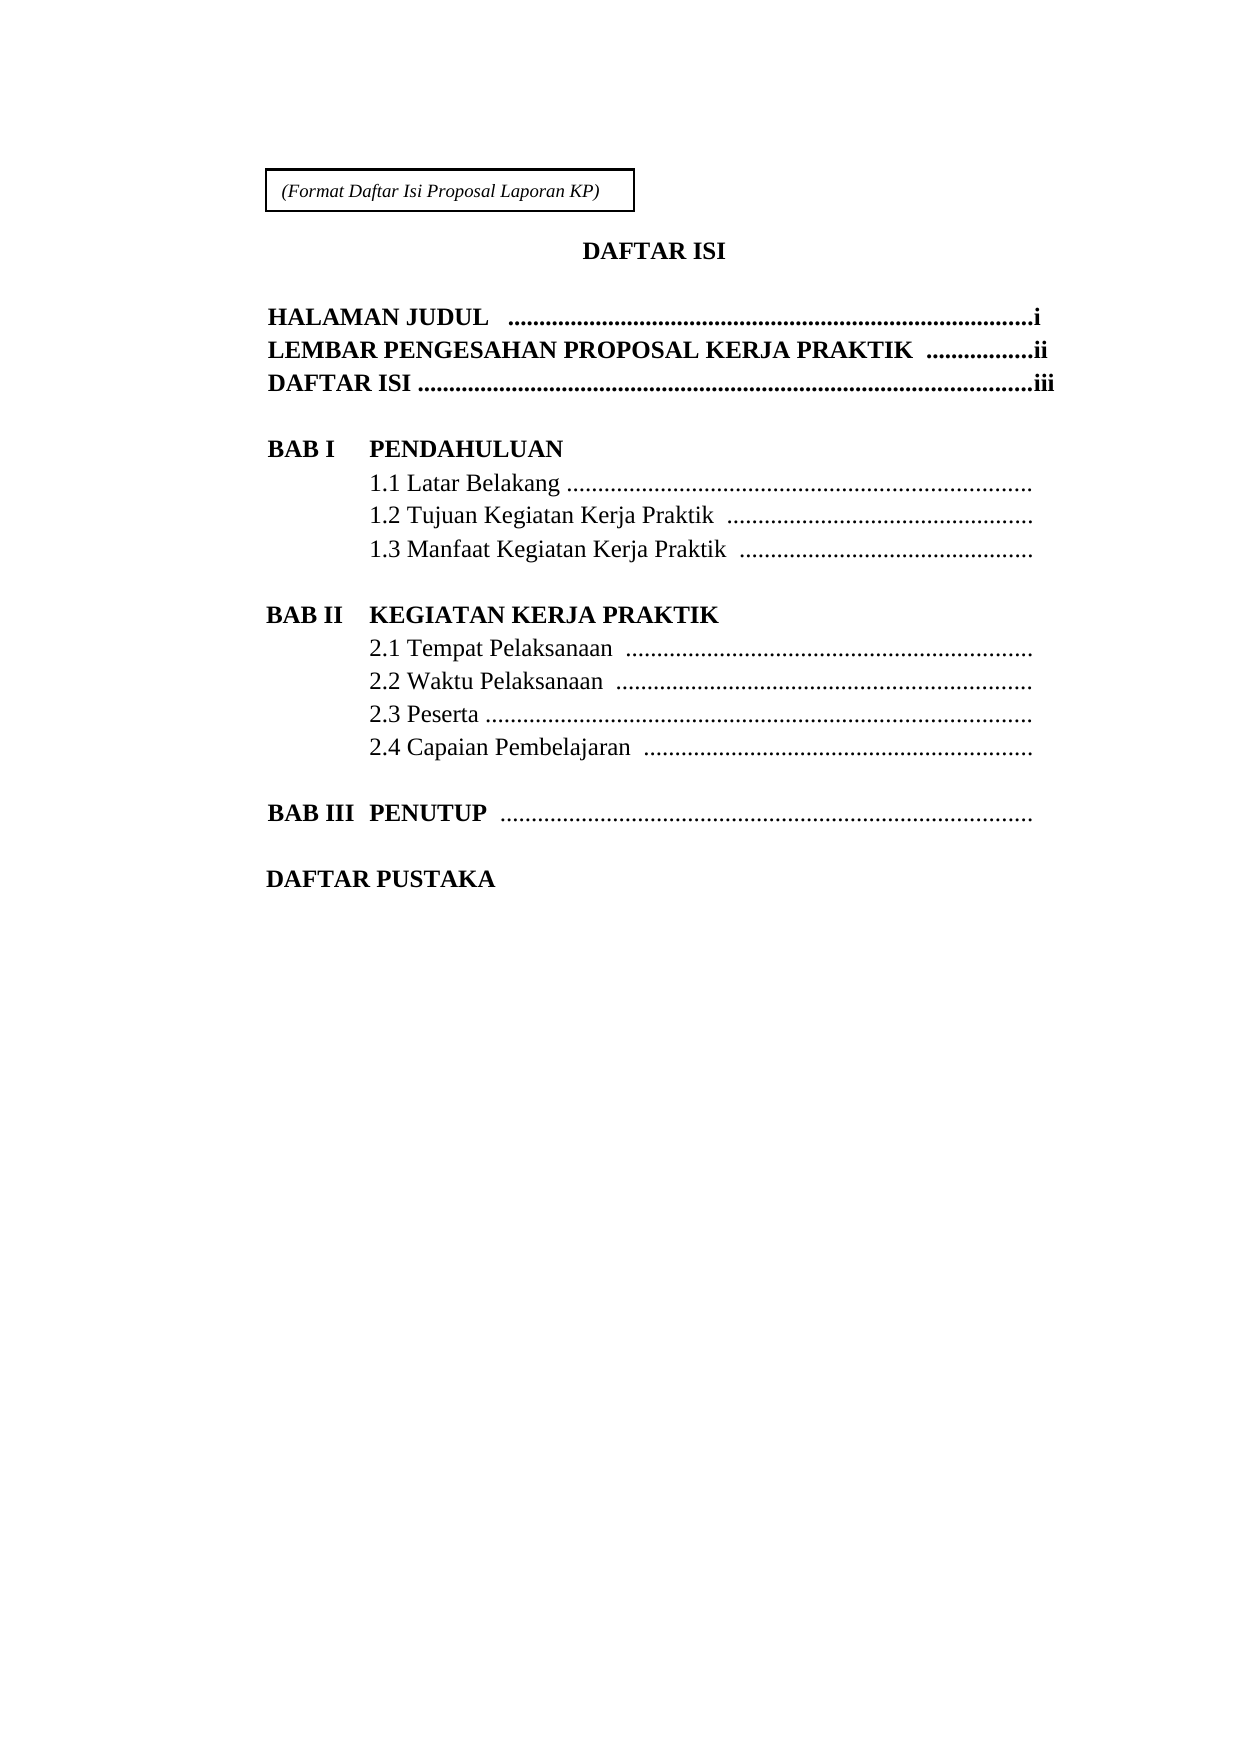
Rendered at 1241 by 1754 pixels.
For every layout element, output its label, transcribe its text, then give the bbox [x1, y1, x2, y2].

text HALAMAN JUDUL i [268, 302, 1056, 331]
text LEMBAR PENGESAHAN PROPOSAL KERJA PRAKTIK ii [268, 336, 1023, 364]
text BAB III PENUTUP [267, 798, 1063, 827]
text 1.2 Tujuan Kegiatan Kerja Praktik [369, 501, 1063, 529]
text 2.2 Waktu Pelaksanaan [369, 666, 1063, 694]
text BAB II KEGIATAN KERJA PRAKTIK [236, 600, 1063, 628]
text DAFTAR ISI [413, 236, 895, 265]
text 2.4 Capaian Pembelajaran [369, 732, 1063, 761]
text 2.1 Tempat Pelaksanaan [236, 633, 1063, 661]
text DAFTAR PUSTAKA [266, 864, 1016, 893]
text BAB I PENDAHULUAN [267, 434, 1063, 463]
text DAFTAR ISI iii [268, 368, 1023, 397]
text 2.3 Peserta [369, 699, 1063, 727]
text 1.1 Latar Belakang [267, 468, 1063, 496]
text 1.3 Manfaat Kegiatan Kerja Praktik [369, 534, 1063, 562]
